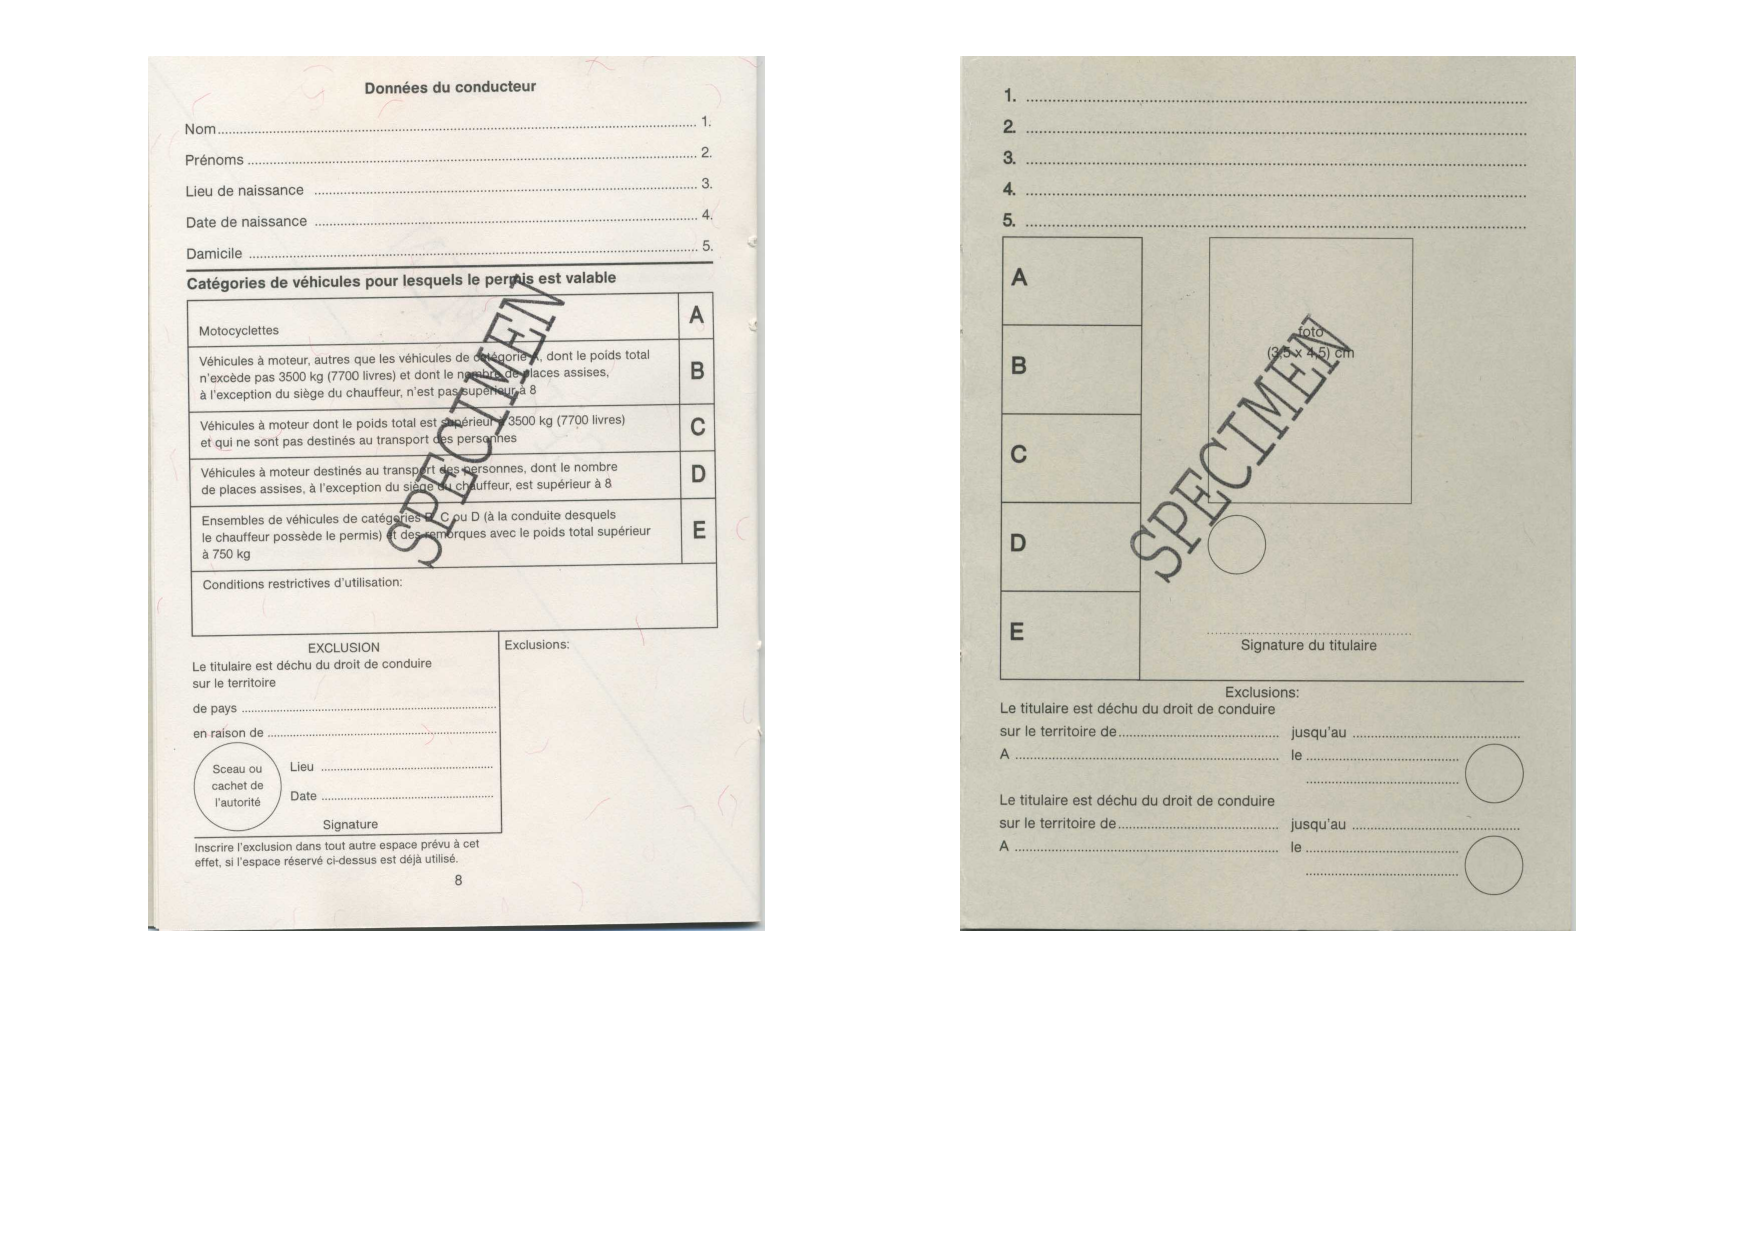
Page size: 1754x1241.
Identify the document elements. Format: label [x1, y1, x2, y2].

picture [960, 56, 1576, 931]
picture [148, 56, 765, 931]
